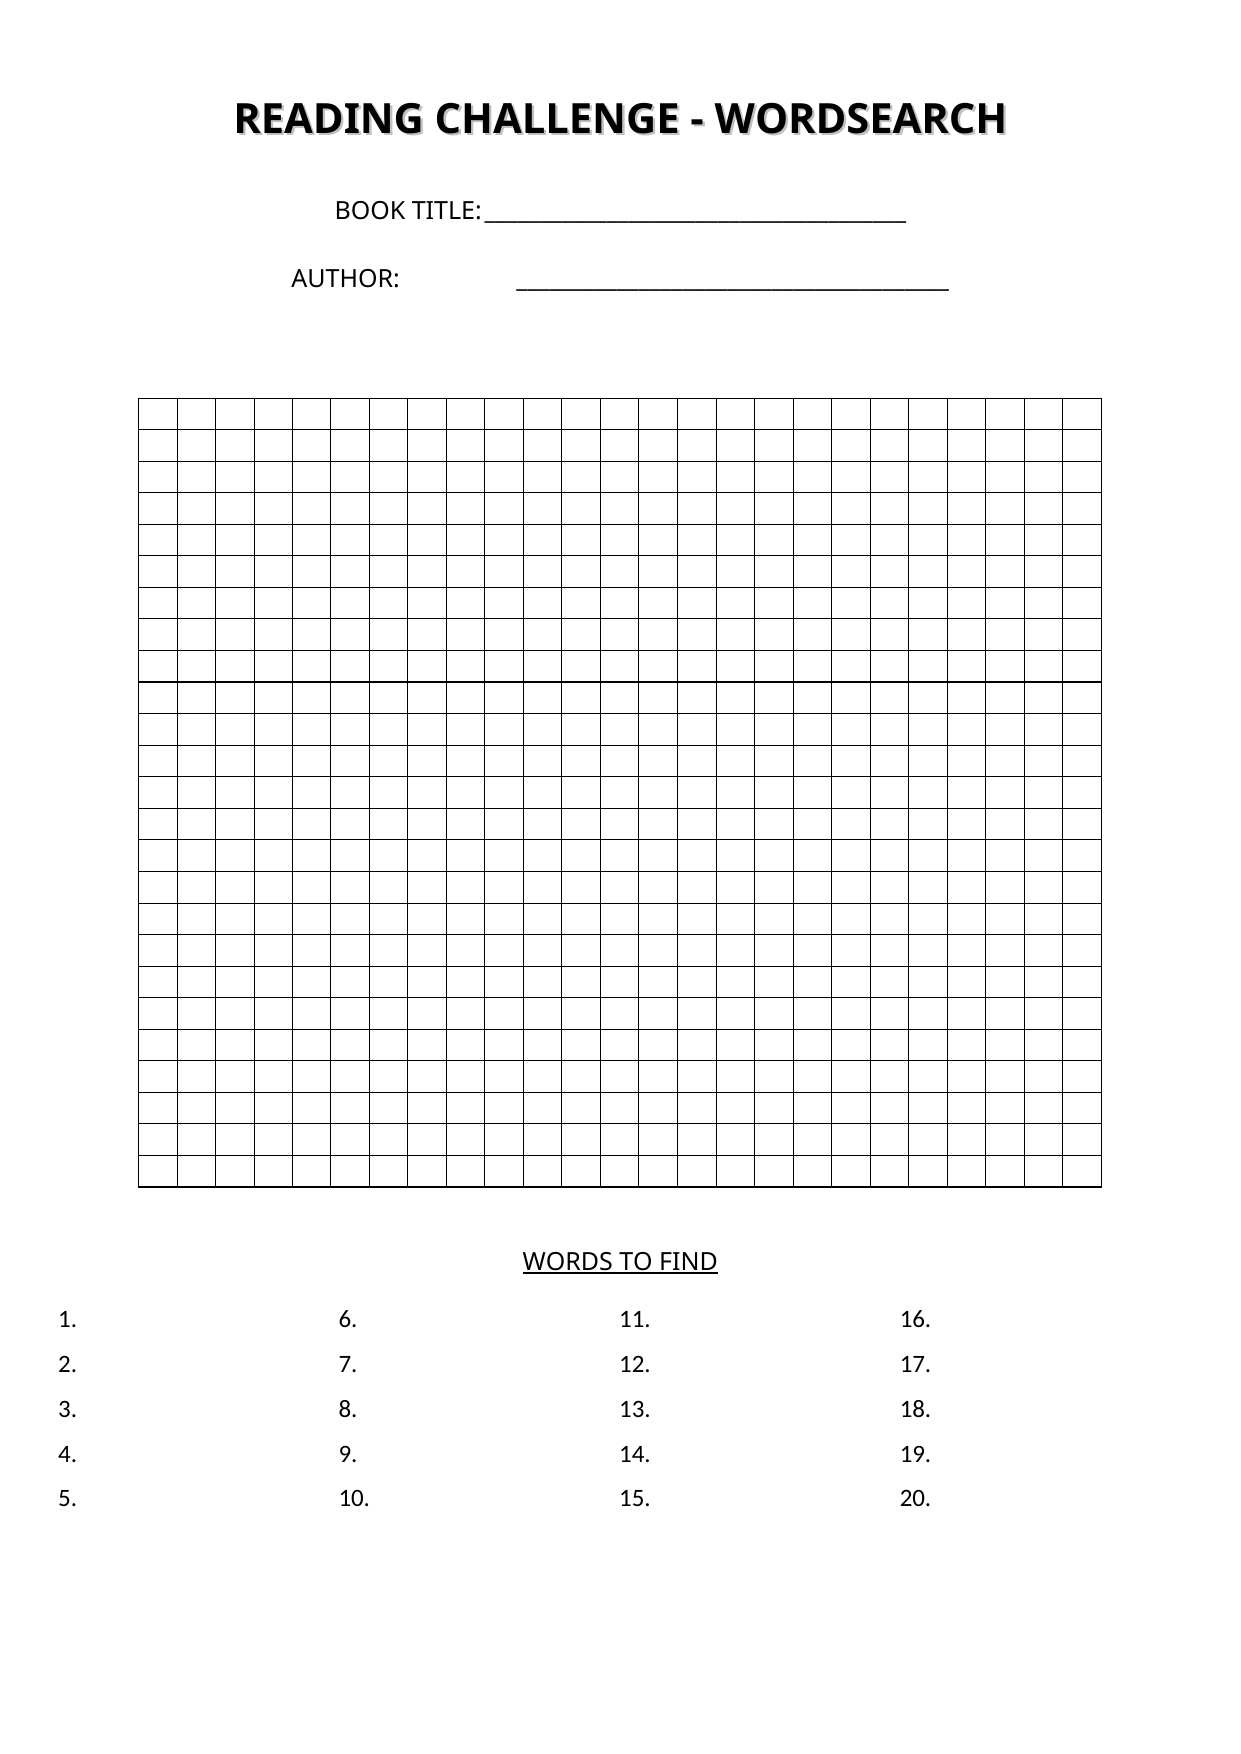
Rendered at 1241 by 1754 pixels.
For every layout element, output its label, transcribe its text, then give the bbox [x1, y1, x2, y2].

table_cell [909, 1030, 947, 1060]
table_cell [986, 935, 1024, 966]
table_cell [255, 430, 292, 461]
table_cell [139, 1093, 177, 1123]
table_cell [601, 1156, 638, 1186]
table_cell [485, 1093, 523, 1123]
table_cell [1025, 1124, 1062, 1155]
table_cell [794, 462, 831, 492]
table_cell [485, 1030, 523, 1060]
table_cell [871, 651, 908, 681]
table_cell [331, 1156, 369, 1186]
table_cell 8. [327, 1393, 608, 1438]
table_cell [717, 872, 754, 902]
table_cell [485, 904, 523, 934]
table_cell [178, 493, 215, 524]
table_cell [408, 683, 446, 713]
table_cell [562, 683, 600, 713]
table_header [794, 399, 831, 429]
table_cell [717, 714, 754, 744]
table_cell [447, 588, 484, 618]
table_cell [178, 872, 215, 902]
table_cell [909, 651, 947, 681]
table_cell [524, 714, 561, 744]
table_cell [909, 1093, 947, 1123]
table_cell [794, 746, 831, 776]
table_cell [447, 493, 484, 524]
table_cell [755, 967, 793, 997]
table_cell [832, 1061, 870, 1092]
table_cell [408, 714, 446, 744]
table_cell [370, 1124, 407, 1155]
table_cell [178, 777, 215, 808]
table_cell [948, 619, 985, 650]
table_cell [408, 588, 446, 618]
table_cell [639, 430, 677, 461]
table_header 6. [327, 1303, 608, 1348]
table_cell [408, 935, 446, 966]
table_cell [178, 714, 215, 744]
table_cell [755, 809, 793, 839]
table_cell [717, 777, 754, 808]
table_cell [408, 904, 446, 934]
table_cell [447, 777, 484, 808]
table_cell [1063, 777, 1101, 808]
table_cell [717, 746, 754, 776]
table_cell [293, 1124, 330, 1155]
table_cell [986, 746, 1024, 776]
table_cell [1063, 619, 1101, 650]
table_cell [832, 904, 870, 934]
table_cell [216, 904, 254, 934]
table_cell 20. [888, 1483, 1169, 1527]
table_cell [639, 1061, 677, 1092]
table_cell [639, 746, 677, 776]
table_cell [293, 525, 330, 555]
table_cell [755, 904, 793, 934]
table_cell [948, 935, 985, 966]
table_cell [562, 746, 600, 776]
table_cell [948, 556, 985, 587]
table_cell [639, 840, 677, 871]
table_cell [1025, 777, 1062, 808]
table_cell [871, 714, 908, 744]
table_cell [255, 1061, 292, 1092]
table_cell [216, 777, 254, 808]
table_cell [948, 1030, 985, 1060]
table_header [717, 399, 754, 429]
table_cell [370, 967, 407, 997]
table_cell [601, 935, 638, 966]
table_cell [986, 1093, 1024, 1123]
table_cell [794, 1061, 831, 1092]
table_header [331, 399, 369, 429]
table_cell [794, 430, 831, 461]
table_cell [871, 430, 908, 461]
table_cell [601, 1124, 638, 1155]
table_cell [986, 588, 1024, 618]
table_cell [524, 588, 561, 618]
table_cell [1025, 683, 1062, 713]
table_cell [408, 462, 446, 492]
table_cell [139, 493, 177, 524]
table_cell [717, 1156, 754, 1186]
table_cell [370, 651, 407, 681]
table_cell [909, 1156, 947, 1186]
table_cell [717, 651, 754, 681]
table_cell [909, 809, 947, 839]
table_cell [255, 967, 292, 997]
table_cell [485, 462, 523, 492]
table_cell [370, 1061, 407, 1092]
table_cell [524, 809, 561, 839]
table_cell [178, 1124, 215, 1155]
table_cell [447, 746, 484, 776]
table_cell [178, 588, 215, 618]
table_cell [1063, 493, 1101, 524]
table_cell [832, 967, 870, 997]
table_cell [255, 1030, 292, 1060]
table_cell [794, 619, 831, 650]
table_cell [678, 1124, 716, 1155]
table_cell [601, 998, 638, 1029]
table_cell [678, 967, 716, 997]
table_cell [1063, 714, 1101, 744]
table_cell [216, 840, 254, 871]
table_cell [447, 683, 484, 713]
table_cell [562, 493, 600, 524]
table_cell [832, 493, 870, 524]
table_header [524, 399, 561, 429]
table_cell [447, 1156, 484, 1186]
table_cell [524, 1124, 561, 1155]
table_cell [755, 746, 793, 776]
table_cell [871, 746, 908, 776]
table_cell [1025, 588, 1062, 618]
table_cell [832, 651, 870, 681]
table_cell [794, 809, 831, 839]
table_cell [139, 967, 177, 997]
table_cell [178, 967, 215, 997]
table_cell [639, 683, 677, 713]
table_cell [755, 588, 793, 618]
table_cell [447, 430, 484, 461]
table_cell [755, 1061, 793, 1092]
table_cell [601, 619, 638, 650]
table_cell [408, 493, 446, 524]
table_cell [178, 904, 215, 934]
table_cell [794, 840, 831, 871]
table_header 16. [888, 1303, 1169, 1348]
table_cell [986, 683, 1024, 713]
table_cell [1025, 809, 1062, 839]
table_cell [601, 714, 638, 744]
table_cell [755, 714, 793, 744]
table_cell [255, 998, 292, 1029]
table_cell [408, 1124, 446, 1155]
table_cell [794, 777, 831, 808]
table_cell [562, 840, 600, 871]
table_header [178, 399, 215, 429]
table_cell [331, 525, 369, 555]
table_header [678, 399, 716, 429]
table_cell [216, 872, 254, 902]
table_cell [1063, 967, 1101, 997]
table_cell [216, 998, 254, 1029]
table_cell [755, 683, 793, 713]
table_cell [47, 1483, 327, 1527]
table_cell [678, 683, 716, 713]
table_cell [717, 525, 754, 555]
table_cell [1025, 746, 1062, 776]
table_cell [331, 746, 369, 776]
table_cell [331, 872, 369, 902]
table_cell [948, 430, 985, 461]
table_cell [678, 840, 716, 871]
table_cell [909, 493, 947, 524]
table_cell [986, 556, 1024, 587]
table_cell [832, 430, 870, 461]
table_cell [1025, 525, 1062, 555]
table_cell [331, 1030, 369, 1060]
table_cell [178, 840, 215, 871]
table_cell [293, 714, 330, 744]
table_cell [794, 556, 831, 587]
table_header [408, 399, 446, 429]
table_cell [755, 525, 793, 555]
table_cell [447, 1124, 484, 1155]
table_cell [216, 1093, 254, 1123]
table_cell [1025, 619, 1062, 650]
table_cell [678, 619, 716, 650]
table_cell [331, 1124, 369, 1155]
table_cell [178, 809, 215, 839]
table_cell [178, 651, 215, 681]
table_cell [871, 1061, 908, 1092]
table_cell [139, 1030, 177, 1060]
table_cell [1025, 556, 1062, 587]
table_cell [255, 809, 292, 839]
table_header [1025, 399, 1062, 429]
table_cell [909, 430, 947, 461]
table_cell [832, 746, 870, 776]
table_cell [678, 1061, 716, 1092]
table_cell [948, 746, 985, 776]
table_cell [639, 872, 677, 902]
table_cell [639, 525, 677, 555]
table_header [755, 399, 793, 429]
table_cell [524, 746, 561, 776]
table_header [370, 399, 407, 429]
table_cell [139, 809, 177, 839]
table_cell [408, 430, 446, 461]
table_cell [601, 588, 638, 618]
table_cell [370, 777, 407, 808]
table_cell [524, 430, 561, 461]
table_cell [678, 588, 716, 618]
table_cell [255, 556, 292, 587]
table_cell 10. [327, 1483, 608, 1527]
table_cell [370, 998, 407, 1029]
table_cell [1063, 462, 1101, 492]
table_cell [293, 493, 330, 524]
table_cell [986, 619, 1024, 650]
table_cell [524, 998, 561, 1029]
table_cell [524, 872, 561, 902]
table_cell [447, 872, 484, 902]
table_cell [139, 714, 177, 744]
table_cell [370, 462, 407, 492]
table_cell [255, 904, 292, 934]
table_cell [717, 935, 754, 966]
table_cell [524, 777, 561, 808]
table_cell [871, 1030, 908, 1060]
table_cell [601, 746, 638, 776]
table_cell [794, 1124, 831, 1155]
table_cell [255, 840, 292, 871]
table_cell [293, 462, 330, 492]
table_cell [370, 619, 407, 650]
table_cell [178, 1061, 215, 1092]
table_cell [139, 1124, 177, 1155]
table_cell [794, 904, 831, 934]
table_cell [485, 777, 523, 808]
table_cell [871, 588, 908, 618]
table_cell [447, 1030, 484, 1060]
table_cell [639, 777, 677, 808]
table_cell [447, 904, 484, 934]
table_cell [178, 935, 215, 966]
table_cell [909, 967, 947, 997]
table_cell [948, 683, 985, 713]
table_cell [755, 998, 793, 1029]
table_cell [524, 840, 561, 871]
table_cell [293, 998, 330, 1029]
table_cell [678, 746, 716, 776]
table_header [216, 399, 254, 429]
table_cell [948, 588, 985, 618]
table_cell [408, 1093, 446, 1123]
text READING CHALLENGE - WORDSEARCH [150, 89, 1090, 145]
table_cell [293, 967, 330, 997]
table_cell [524, 619, 561, 650]
table_cell [370, 809, 407, 839]
table_cell [139, 462, 177, 492]
table_cell [986, 714, 1024, 744]
table_cell [832, 714, 870, 744]
table_cell [948, 777, 985, 808]
table_cell [178, 430, 215, 461]
table_cell [794, 493, 831, 524]
table_cell [370, 430, 407, 461]
table_cell [717, 430, 754, 461]
table_cell [717, 493, 754, 524]
table_cell [293, 430, 330, 461]
table_cell [562, 1093, 600, 1123]
table_cell [139, 683, 177, 713]
table_cell [331, 683, 369, 713]
table_cell [1025, 998, 1062, 1029]
table_cell [755, 462, 793, 492]
table_cell [524, 967, 561, 997]
table_cell [986, 967, 1024, 997]
table_cell [293, 651, 330, 681]
table_cell [331, 935, 369, 966]
table_cell [678, 1030, 716, 1060]
table_cell [909, 683, 947, 713]
table_cell [986, 840, 1024, 871]
table_cell [331, 809, 369, 839]
table_cell [909, 935, 947, 966]
table_cell [216, 714, 254, 744]
table_cell [755, 872, 793, 902]
table_cell [601, 683, 638, 713]
table_cell [139, 840, 177, 871]
table_cell [678, 904, 716, 934]
table_cell [370, 904, 407, 934]
table_header [255, 399, 292, 429]
table_cell [832, 1093, 870, 1123]
table_cell [178, 683, 215, 713]
table_cell [178, 998, 215, 1029]
table_header [639, 399, 677, 429]
table_cell [794, 588, 831, 618]
table_cell [216, 1124, 254, 1155]
table_cell [293, 746, 330, 776]
table_header [139, 399, 177, 429]
table_cell [794, 714, 831, 744]
table_cell [948, 714, 985, 744]
table_cell [832, 556, 870, 587]
table_cell [562, 1124, 600, 1155]
table_cell [909, 714, 947, 744]
table_cell [216, 493, 254, 524]
table_cell [178, 619, 215, 650]
table_cell [1025, 1061, 1062, 1092]
table_cell [178, 556, 215, 587]
table_cell [485, 714, 523, 744]
table_cell [948, 1124, 985, 1155]
table_cell [601, 525, 638, 555]
table_cell [139, 430, 177, 461]
table_cell [331, 1061, 369, 1092]
table_cell [447, 1061, 484, 1092]
table_cell [832, 840, 870, 871]
table_cell [871, 556, 908, 587]
table_cell [562, 525, 600, 555]
table_cell [331, 651, 369, 681]
table_cell [639, 1093, 677, 1123]
table_cell [948, 904, 985, 934]
table_cell [331, 619, 369, 650]
table_cell [948, 998, 985, 1029]
table_cell [178, 1093, 215, 1123]
table_cell [986, 525, 1024, 555]
table_cell [639, 904, 677, 934]
table_cell [178, 1156, 215, 1186]
table_header [871, 399, 908, 429]
table_cell [832, 872, 870, 902]
table_cell [986, 872, 1024, 902]
table_cell [524, 683, 561, 713]
table_cell [216, 556, 254, 587]
table_cell [717, 904, 754, 934]
table_cell [832, 525, 870, 555]
table_cell [408, 1156, 446, 1186]
table_cell [293, 683, 330, 713]
table_cell [948, 525, 985, 555]
table_cell [986, 462, 1024, 492]
table_cell [755, 430, 793, 461]
table_cell [755, 840, 793, 871]
table_cell [139, 935, 177, 966]
table_header [485, 399, 523, 429]
table_cell [601, 493, 638, 524]
table_cell [794, 683, 831, 713]
table_cell [216, 619, 254, 650]
table_cell [717, 556, 754, 587]
table_cell [871, 683, 908, 713]
table_cell [216, 809, 254, 839]
table_cell [986, 1061, 1024, 1092]
table_cell [1063, 904, 1101, 934]
table_cell [485, 809, 523, 839]
table_cell [755, 1093, 793, 1123]
table_cell [447, 525, 484, 555]
table_cell [562, 462, 600, 492]
table_cell [601, 967, 638, 997]
table_cell 7. [327, 1348, 608, 1393]
table_cell [1025, 967, 1062, 997]
table_cell [601, 1093, 638, 1123]
table_cell [832, 462, 870, 492]
table_cell 18. [888, 1393, 1169, 1438]
table_cell [331, 588, 369, 618]
table_cell [485, 935, 523, 966]
table_cell [871, 525, 908, 555]
table_cell [485, 872, 523, 902]
table_cell [986, 430, 1024, 461]
table_cell [639, 556, 677, 587]
table_header [986, 399, 1024, 429]
table_cell [524, 556, 561, 587]
table_cell [755, 777, 793, 808]
table_cell [755, 619, 793, 650]
table_cell [139, 777, 177, 808]
table_cell [562, 904, 600, 934]
table_cell [678, 935, 716, 966]
table_cell [601, 840, 638, 871]
table_cell [871, 462, 908, 492]
table_cell [717, 1061, 754, 1092]
table_cell [871, 1093, 908, 1123]
table_cell [639, 935, 677, 966]
table_cell [485, 430, 523, 461]
table_cell [47, 1348, 327, 1393]
table_cell [447, 556, 484, 587]
table_cell [832, 588, 870, 618]
table_cell [255, 1093, 292, 1123]
table_cell [794, 1093, 831, 1123]
table_cell [255, 588, 292, 618]
table_cell [601, 809, 638, 839]
table_cell [408, 746, 446, 776]
table_cell [871, 1124, 908, 1155]
table_cell [832, 1124, 870, 1155]
table_cell [447, 1093, 484, 1123]
table_cell [293, 1030, 330, 1060]
table_cell [832, 998, 870, 1029]
table_cell [562, 651, 600, 681]
table_cell [832, 1156, 870, 1186]
table_cell [293, 1156, 330, 1186]
table_cell [909, 1061, 947, 1092]
table_cell [408, 809, 446, 839]
table_cell [139, 746, 177, 776]
table_cell [524, 935, 561, 966]
table_cell [678, 872, 716, 902]
table_cell [408, 777, 446, 808]
table_cell [832, 777, 870, 808]
table_cell [871, 493, 908, 524]
table_cell [139, 556, 177, 587]
table_cell [255, 777, 292, 808]
table_cell [447, 809, 484, 839]
table_cell [1025, 872, 1062, 902]
table_cell [370, 746, 407, 776]
table_cell [562, 619, 600, 650]
table_cell [562, 1030, 600, 1060]
table_cell [794, 872, 831, 902]
table_cell [139, 998, 177, 1029]
table_cell [216, 462, 254, 492]
table_cell [639, 462, 677, 492]
table_cell [485, 840, 523, 871]
table_cell [986, 493, 1024, 524]
table_cell [1025, 1030, 1062, 1060]
table_cell [678, 430, 716, 461]
table_cell [331, 777, 369, 808]
table_cell [909, 746, 947, 776]
table_cell [408, 1061, 446, 1092]
text AUTHOR: _______________________________________ [150, 261, 1090, 295]
table_cell [794, 967, 831, 997]
table_cell [139, 904, 177, 934]
table_cell [331, 998, 369, 1029]
table_cell [485, 493, 523, 524]
table_cell [948, 1093, 985, 1123]
table_header [47, 1303, 327, 1348]
table_cell [331, 556, 369, 587]
table_cell [909, 998, 947, 1029]
table_header [832, 399, 870, 429]
table_cell [178, 1030, 215, 1060]
table_header [1063, 399, 1101, 429]
table_cell [216, 525, 254, 555]
table_cell [601, 430, 638, 461]
table_cell [1063, 840, 1101, 871]
table_cell [485, 1156, 523, 1186]
table_cell [178, 746, 215, 776]
table_cell [948, 1061, 985, 1092]
table_cell [1025, 1093, 1062, 1123]
table_cell [871, 619, 908, 650]
table_cell [871, 777, 908, 808]
table_cell [871, 935, 908, 966]
table_cell [255, 872, 292, 902]
table_cell [447, 967, 484, 997]
table_cell [408, 840, 446, 871]
table_cell [408, 619, 446, 650]
table_cell [408, 967, 446, 997]
table_cell [755, 935, 793, 966]
table_cell 17. [888, 1348, 1169, 1393]
table_cell [909, 462, 947, 492]
table_cell [678, 651, 716, 681]
table_header [909, 399, 947, 429]
table_cell [293, 619, 330, 650]
table_cell [139, 1061, 177, 1092]
table_cell [447, 619, 484, 650]
table_cell [717, 588, 754, 618]
table_header [447, 399, 484, 429]
table_cell [832, 935, 870, 966]
table_cell [139, 525, 177, 555]
table_cell [601, 556, 638, 587]
table_cell [794, 935, 831, 966]
table_cell [370, 872, 407, 902]
table_cell [948, 809, 985, 839]
table_cell [524, 1061, 561, 1092]
table_cell [447, 840, 484, 871]
table_cell [408, 525, 446, 555]
table_cell [871, 1156, 908, 1186]
table_cell [255, 714, 292, 744]
table_cell [331, 714, 369, 744]
table_cell [1063, 1093, 1101, 1123]
table_cell [948, 462, 985, 492]
table_cell [909, 556, 947, 587]
table_cell [1063, 683, 1101, 713]
table_cell [447, 935, 484, 966]
table_cell [370, 714, 407, 744]
table_cell [216, 967, 254, 997]
table_cell [1025, 714, 1062, 744]
table_cell [485, 683, 523, 713]
table_header [601, 399, 638, 429]
table_cell [216, 588, 254, 618]
table_cell [293, 809, 330, 839]
table_cell [216, 651, 254, 681]
table_cell [909, 904, 947, 934]
table_cell [255, 493, 292, 524]
table_cell [524, 462, 561, 492]
table_cell [1063, 872, 1101, 902]
table_header [948, 399, 985, 429]
table_cell [794, 525, 831, 555]
table_cell [216, 683, 254, 713]
table_cell [1063, 588, 1101, 618]
table_cell [832, 619, 870, 650]
table_cell [1063, 430, 1101, 461]
table_cell [986, 777, 1024, 808]
table_cell [1063, 556, 1101, 587]
table_cell [216, 1030, 254, 1060]
table_cell [639, 714, 677, 744]
table_cell [1025, 651, 1062, 681]
text WORDS TO FIND [150, 1243, 1090, 1277]
table_header [293, 399, 330, 429]
table_cell [717, 462, 754, 492]
table_cell [331, 493, 369, 524]
table_cell [255, 1124, 292, 1155]
table_cell [1063, 1030, 1101, 1060]
table_cell [755, 1124, 793, 1155]
table_cell [717, 619, 754, 650]
table_cell [1025, 1156, 1062, 1186]
table_cell [562, 998, 600, 1029]
table_cell [871, 904, 908, 934]
table_cell [1063, 746, 1101, 776]
table_cell [562, 430, 600, 461]
table_cell [524, 651, 561, 681]
table_cell [1063, 935, 1101, 966]
table_cell 9. [327, 1438, 608, 1482]
table_cell [331, 462, 369, 492]
table_cell [909, 588, 947, 618]
table_cell [909, 777, 947, 808]
table_cell [755, 1156, 793, 1186]
table_cell [678, 556, 716, 587]
table_cell [524, 1093, 561, 1123]
table_cell [370, 935, 407, 966]
table_cell [755, 556, 793, 587]
table_cell [216, 1061, 254, 1092]
table_cell [678, 1156, 716, 1186]
table_cell [47, 1393, 327, 1438]
table_cell [331, 1093, 369, 1123]
table_cell 15. [608, 1483, 888, 1527]
table_cell 13. [608, 1393, 888, 1438]
table_cell [562, 777, 600, 808]
table_cell [639, 493, 677, 524]
table_cell [717, 1124, 754, 1155]
table_cell [485, 1061, 523, 1092]
table_cell [485, 619, 523, 650]
table_cell [370, 1156, 407, 1186]
table_cell [794, 651, 831, 681]
table_cell [293, 1061, 330, 1092]
table_cell [948, 967, 985, 997]
table_cell [255, 462, 292, 492]
table_cell [909, 1124, 947, 1155]
table_cell [562, 809, 600, 839]
table_header 11. [608, 1303, 888, 1348]
table_cell [601, 777, 638, 808]
table_cell [485, 651, 523, 681]
table_cell [948, 1156, 985, 1186]
table_cell [562, 556, 600, 587]
table_cell [871, 840, 908, 871]
table_cell [678, 493, 716, 524]
table_cell [139, 651, 177, 681]
table_cell [909, 872, 947, 902]
table_cell [832, 683, 870, 713]
table_cell [293, 777, 330, 808]
table_cell [447, 998, 484, 1029]
table_cell [678, 809, 716, 839]
table_cell [986, 904, 1024, 934]
table_cell [717, 1030, 754, 1060]
table_cell [255, 525, 292, 555]
table_cell [447, 651, 484, 681]
table_cell [639, 1124, 677, 1155]
table_cell [639, 809, 677, 839]
table_cell [562, 588, 600, 618]
table_cell [639, 588, 677, 618]
table_cell [139, 619, 177, 650]
text BOOK TITLE: ______________________________________ [150, 193, 1090, 227]
table_cell [293, 588, 330, 618]
table_cell [948, 651, 985, 681]
table_cell [524, 904, 561, 934]
table_cell [1025, 462, 1062, 492]
table_cell [678, 462, 716, 492]
table_cell [370, 840, 407, 871]
table_cell [986, 1156, 1024, 1186]
table_cell [986, 1030, 1024, 1060]
table_cell [408, 651, 446, 681]
table_cell [255, 1156, 292, 1186]
table_cell [601, 651, 638, 681]
table_cell [678, 714, 716, 744]
table_cell [755, 651, 793, 681]
table_cell [562, 967, 600, 997]
table_cell [293, 904, 330, 934]
table_cell [794, 998, 831, 1029]
table_cell [408, 872, 446, 902]
table_cell [408, 1030, 446, 1060]
table_cell [139, 872, 177, 902]
table_cell [678, 1093, 716, 1123]
table_cell [524, 493, 561, 524]
table_cell [1025, 935, 1062, 966]
table_cell [216, 935, 254, 966]
table_cell [794, 1030, 831, 1060]
table_cell [601, 1061, 638, 1092]
table_cell [909, 619, 947, 650]
table_cell [370, 1030, 407, 1060]
table_cell [1063, 998, 1101, 1029]
table_cell [485, 967, 523, 997]
table_cell [986, 998, 1024, 1029]
table_cell [601, 872, 638, 902]
table_cell [871, 872, 908, 902]
table_cell [370, 556, 407, 587]
table_cell [639, 619, 677, 650]
table_cell [871, 998, 908, 1029]
table_cell [1063, 1061, 1101, 1092]
table_cell [447, 462, 484, 492]
table_cell [255, 935, 292, 966]
table_cell [408, 998, 446, 1029]
table_cell 14. [608, 1438, 888, 1482]
table_header [562, 399, 600, 429]
table_cell [485, 998, 523, 1029]
table_cell [370, 1093, 407, 1123]
table_cell 12. [608, 1348, 888, 1393]
table_cell [986, 809, 1024, 839]
table_cell [485, 525, 523, 555]
table_cell [139, 1156, 177, 1186]
table_cell [717, 809, 754, 839]
table_cell [485, 556, 523, 587]
table_cell [216, 430, 254, 461]
table_cell [1063, 525, 1101, 555]
table_cell [678, 998, 716, 1029]
table_cell [794, 1156, 831, 1186]
table_cell [485, 746, 523, 776]
table_cell [678, 525, 716, 555]
table_cell [178, 525, 215, 555]
table_cell [601, 904, 638, 934]
table_cell [909, 525, 947, 555]
table_cell [1025, 430, 1062, 461]
table_cell [562, 714, 600, 744]
table_cell [639, 651, 677, 681]
table_cell [1063, 1124, 1101, 1155]
table_cell [408, 556, 446, 587]
table_cell [1063, 809, 1101, 839]
table_cell [717, 683, 754, 713]
table_cell [1063, 651, 1101, 681]
table_cell [331, 904, 369, 934]
table_cell [717, 840, 754, 871]
table_cell [871, 967, 908, 997]
table_cell [293, 872, 330, 902]
table_cell [370, 525, 407, 555]
table_cell [562, 1156, 600, 1186]
table_cell [1025, 493, 1062, 524]
table_cell [601, 462, 638, 492]
table_cell [909, 840, 947, 871]
table_cell [293, 1093, 330, 1123]
table_cell [678, 777, 716, 808]
table_cell [255, 651, 292, 681]
table_cell [948, 872, 985, 902]
table_cell [948, 493, 985, 524]
table_cell [717, 967, 754, 997]
table_cell [293, 935, 330, 966]
table_cell [1063, 1156, 1101, 1186]
table_cell [293, 556, 330, 587]
table_cell [639, 967, 677, 997]
table_cell [331, 430, 369, 461]
table_cell [562, 935, 600, 966]
table_cell [986, 651, 1024, 681]
table_cell [447, 714, 484, 744]
table_cell [601, 1030, 638, 1060]
table_cell [331, 840, 369, 871]
table_cell [255, 683, 292, 713]
table_cell [832, 809, 870, 839]
table_cell [485, 588, 523, 618]
table_cell [255, 746, 292, 776]
table_cell [948, 840, 985, 871]
table_cell [871, 809, 908, 839]
table_cell [755, 493, 793, 524]
table_cell [524, 1030, 561, 1060]
table_cell [986, 1124, 1024, 1155]
table_cell [331, 967, 369, 997]
table_cell [216, 1156, 254, 1186]
table_cell [370, 683, 407, 713]
table_cell [1025, 904, 1062, 934]
table_cell [755, 1030, 793, 1060]
table_cell [639, 1156, 677, 1186]
table_cell [370, 493, 407, 524]
table_cell [485, 1124, 523, 1155]
table_cell [293, 840, 330, 871]
table_cell [255, 619, 292, 650]
table_cell [639, 998, 677, 1029]
table_cell [178, 462, 215, 492]
table_cell [562, 1061, 600, 1092]
table_cell [717, 1093, 754, 1123]
table_cell [1025, 840, 1062, 871]
table_cell [524, 1156, 561, 1186]
table_cell [832, 1030, 870, 1060]
table_cell [216, 746, 254, 776]
table_cell [139, 588, 177, 618]
table_cell [370, 588, 407, 618]
table_cell [717, 998, 754, 1029]
table_cell 19. [888, 1438, 1169, 1482]
table_cell [639, 1030, 677, 1060]
table_cell [47, 1438, 327, 1482]
table_cell [524, 525, 561, 555]
table_cell [562, 872, 600, 902]
